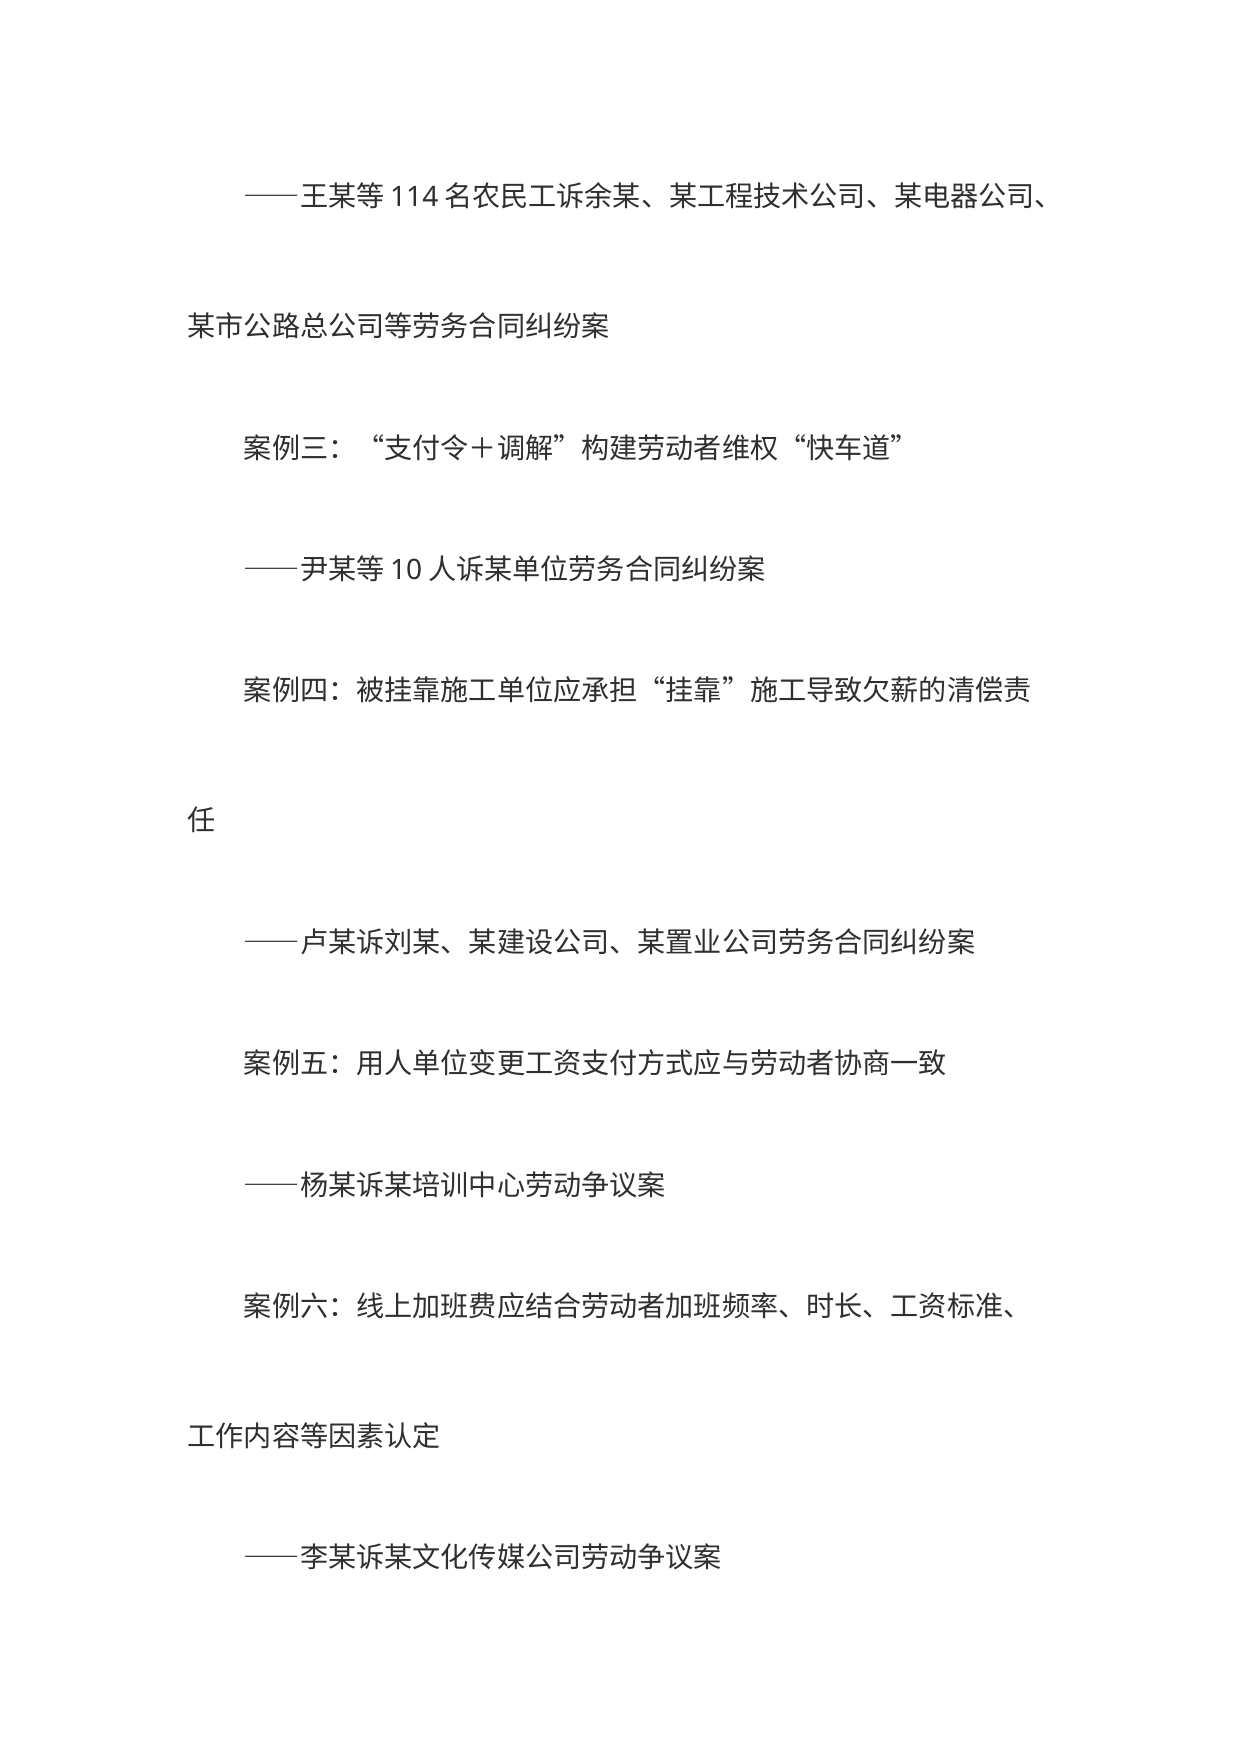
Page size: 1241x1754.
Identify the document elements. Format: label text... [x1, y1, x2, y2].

text 案例三：“支付令＋调解”构建劳动者维权“快车道” [187, 413, 1053, 478]
text ——杨某诉某培训中心劳动争议案 [187, 1150, 1053, 1215]
text ——王某等114名农民工诉余某、某工程技术公司、某电器公司、某市公路总公司等劳务合同纠纷案 [187, 162, 1053, 357]
text ——尹某等10人诉某单位劳务合同纠纷案 [187, 535, 1053, 600]
text 案例五：用人单位变更工资支付方式应与劳动者协商一致 [187, 1029, 1053, 1094]
text 案例六：线上加班费应结合劳动者加班频率、时长、工资标准、工作内容等因素认定 [187, 1272, 1053, 1467]
text ——卢某诉刘某、某建设公司、某置业公司劳务合同纠纷案 [187, 907, 1053, 972]
text 案例四：被挂靠施工单位应承担“挂靠”施工导致欠薪的清偿责任 [187, 656, 1053, 851]
text ——李某诉某文化传媒公司劳动争议案 [187, 1523, 1053, 1588]
